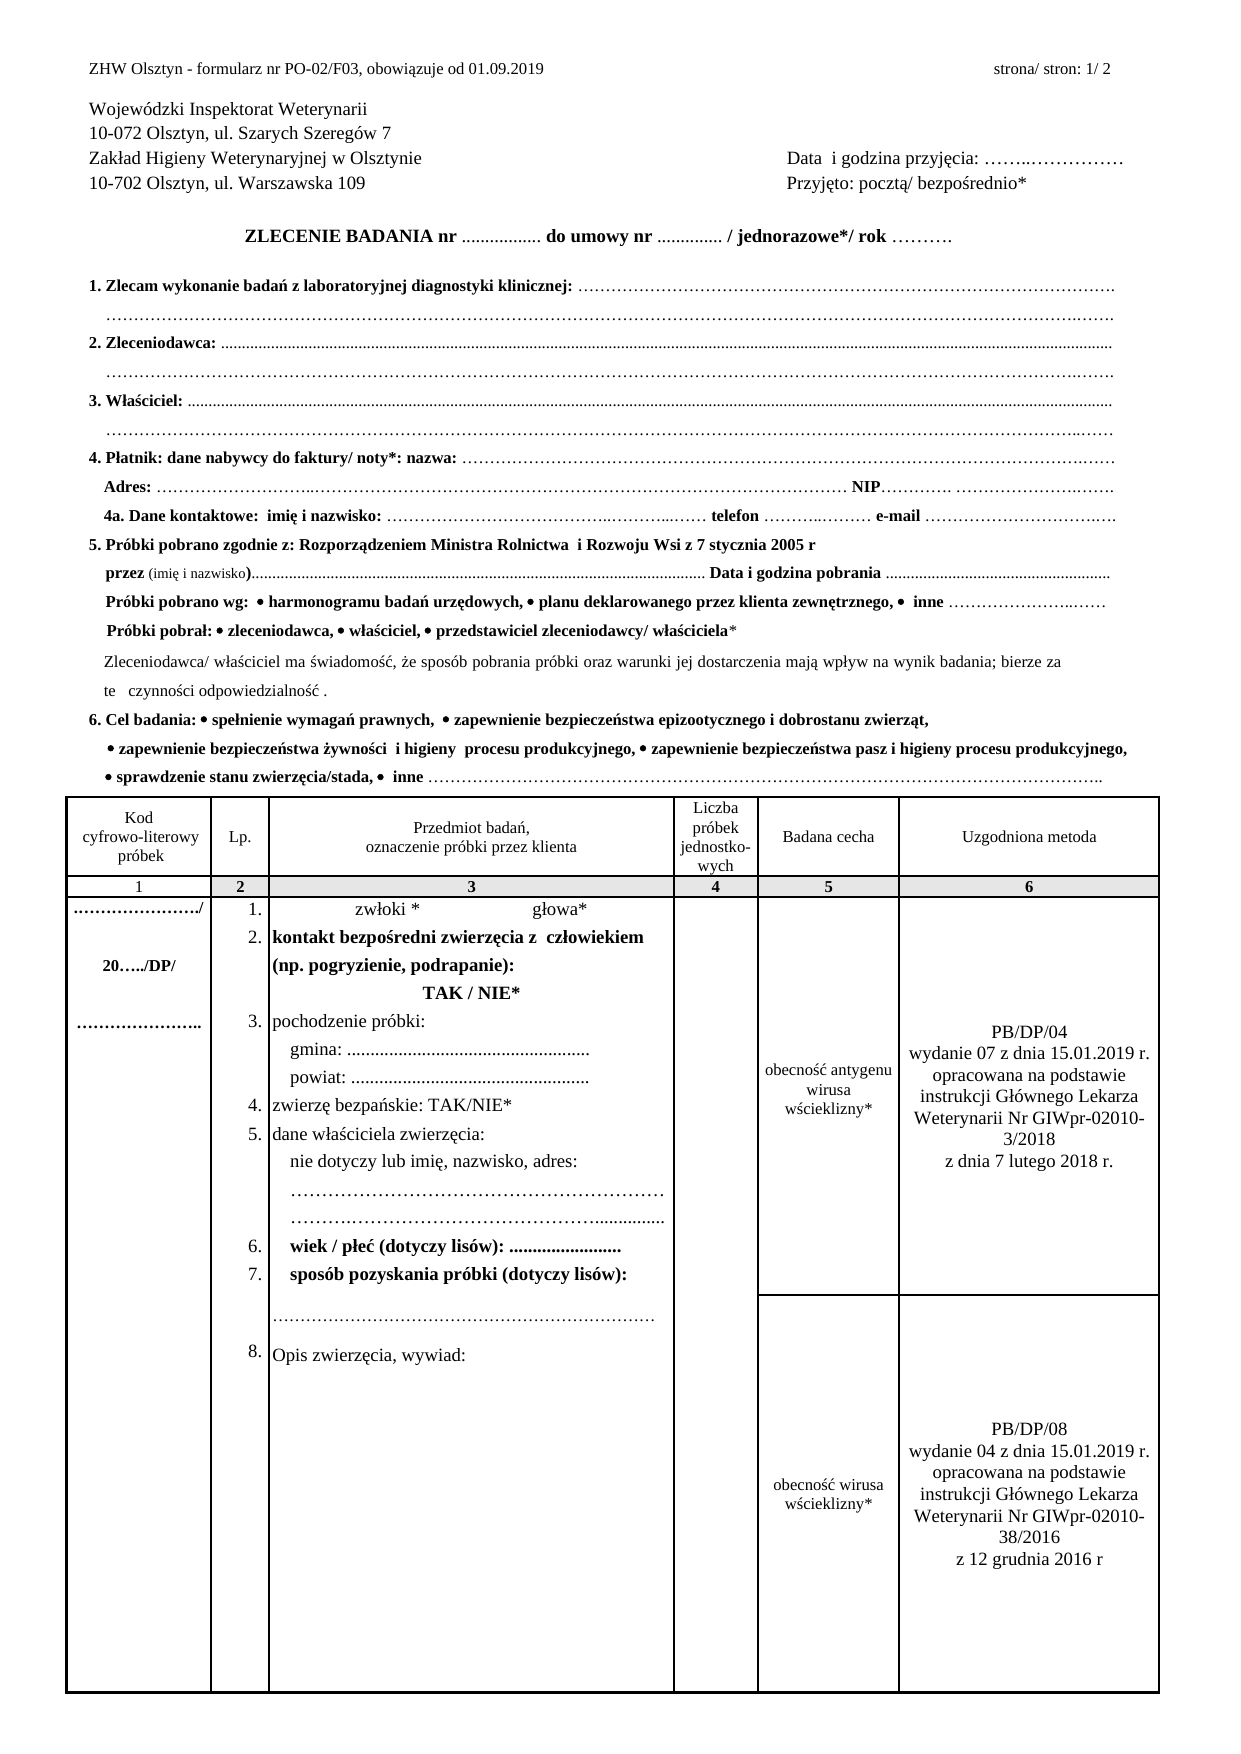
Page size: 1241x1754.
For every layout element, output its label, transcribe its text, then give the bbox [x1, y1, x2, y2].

text ZLECENIE BADANIA nr ................. do umowy nr .............. / jednorazowe*/ rok ………. [89, 225, 1108, 247]
table_cell 4 [675, 877, 757, 896]
table_cell .…………………./ 20…../DP/ ………………….. [68, 898, 210, 1691]
table_header Liczba próbek jednostko-wych [675, 798, 757, 875]
text Zleceniodawca/ właściciel ma świadomość, że sposób pobrania próbki oraz warunki jej dostarczenia mają wpływ na wynik badania; bierze za te czynności odpowiedzialność . [103, 652, 1063, 700]
table_cell 3 [270, 877, 673, 896]
text Próbki pobrano wg: harmonogramu badań urzędowych, planu deklarowanego przez klienta zewnętrznego, inne …………………..…… [89, 592, 1125, 611]
table_header Przedmiot badań, oznaczenie próbki przez klienta [270, 798, 673, 875]
text Próbki pobrał: zleceniodawca, właściciel, przedstawiciel zleceniodawcy/ właściciela* [89, 621, 1063, 640]
table_header Badana cecha [759, 798, 898, 875]
text ZHW Olsztyn - formularz nr PO-02/F03, obowiązuje od 01.09.2019 strona/ stron: 1/ 2 [89, 59, 1137, 78]
table_cell 1 [68, 877, 210, 896]
text sprawdzenie stanu zwierzęcia/stada, inne ………………………………………………………………………………………………………….. [89, 767, 1137, 787]
text ………………………………………………………………………………………………………………………………………………………….……. [89, 304, 1140, 324]
text zapewnienie bezpieczeństwa żywności i higieny procesu produkcyjnego, zapewnienie bezpieczeństwa pasz i higieny procesu produkcyjnego, [89, 738, 1137, 758]
table_cell 6 [900, 877, 1158, 896]
text Adres: ………………………..…………………………………………………………………………………… NIP…………. ………………….……. [89, 477, 1125, 496]
text …………………………………………………………………………………………………………………………………………………………..…… [89, 419, 1140, 439]
table_header Lp. [212, 798, 268, 875]
table_header Kod cyfrowo-literowy próbek [68, 798, 210, 875]
text 3. Właściciel: .............................................................................................................................................................................................................................. [89, 391, 1140, 410]
table_cell obecność antygenu wirusa wścieklizny* [759, 898, 898, 1294]
table_cell 2 [212, 877, 268, 896]
table_cell zwłoki * głowa* kontakt bezpośredni zwierzęcia z człowiekiem (np. pogryzienie, podrapanie): TAK / NIE* pochodzenie próbki: gmina: .................................................... powiat: ................................................... zwierzę bezpańskie: TAK/NIE* dane właściciela zwierzęcia: nie dotyczy lub imię, nazwisko, adres: …………………………………………………………….…………………………………............... wiek / płeć (dotyczy lisów): ........................ sposób pozyskania próbki (dotyczy lisów): …………………………………………………………… Opis zwierzęcia, wywiad: [270, 898, 673, 1691]
table_cell [675, 898, 757, 1691]
text 10-702 Olsztyn, ul. Warszawska 109 Przyjęto: pocztą/ bezpośrednio* [89, 172, 1107, 193]
text 4. Płatnik: dane nabywcy do faktury/ noty*: nazwa: ………………………………………………………………………………………………….…… [89, 448, 1125, 467]
table_cell 5 [759, 877, 898, 896]
table_cell PB/DP/08 wydanie 04 z dnia 15.01.2019 r. opracowana na podstawie instrukcji Głównego Lekarza Weterynarii Nr GIWpr-02010-38/2016 z 12 grudnia 2016 r [900, 1296, 1158, 1691]
text Zakład Higieny Weterynaryjnej w Olsztynie Data i godzina przyjęcia: ……..…………… [89, 147, 1126, 169]
table_cell obecność wirusa wścieklizny* [759, 1296, 898, 1691]
text przez (imię i nazwisko)............................................................................................................. Data i godzina pobrania ...................................................... [89, 563, 1140, 582]
text 5. Próbki pobrano zgodnie z: Rozporządzeniem Ministra Rolnictwa i Rozwoju Wsi z 7 stycznia 2005 r [89, 534, 1140, 554]
table_cell PB/DP/04 wydanie 07 z dnia 15.01.2019 r. opracowana na podstawie instrukcji Głównego Lekarza Weterynarii Nr GIWpr-02010-3/2018 z dnia 7 lutego 2018 r. [900, 898, 1158, 1294]
text 10-072 Olsztyn, ul. Szarych Szeregów 7 [89, 122, 1107, 144]
text 4a. Dane kontaktowe: imię i nazwisko: …………………………………..………...…… telefon ………..……… e-mail ………………………….…. [89, 506, 1125, 525]
text ………………………………………………………………………………………………………………………………………………………….……. [89, 362, 1140, 381]
text Wojewódzki Inspektorat Weterynarii [89, 97, 1107, 119]
text 6. Cel badania: spełnienie wymagań prawnych, zapewnienie bezpieczeństwa epizootycznego i dobrostanu zwierząt, [89, 709, 1137, 729]
table_cell 1. 2. 3. 4. 5. 6. 7. 8. [212, 898, 268, 1691]
text 1. Zlecam wykonanie badań z laboratoryjnej diagnostyki klinicznej: ……………………………………………………………………………………. [89, 276, 1140, 295]
text 2. Zleceniodawca: ...................................................................................................................................................................................................................... [89, 333, 1140, 352]
table_header Uzgodniona metoda [900, 798, 1158, 875]
